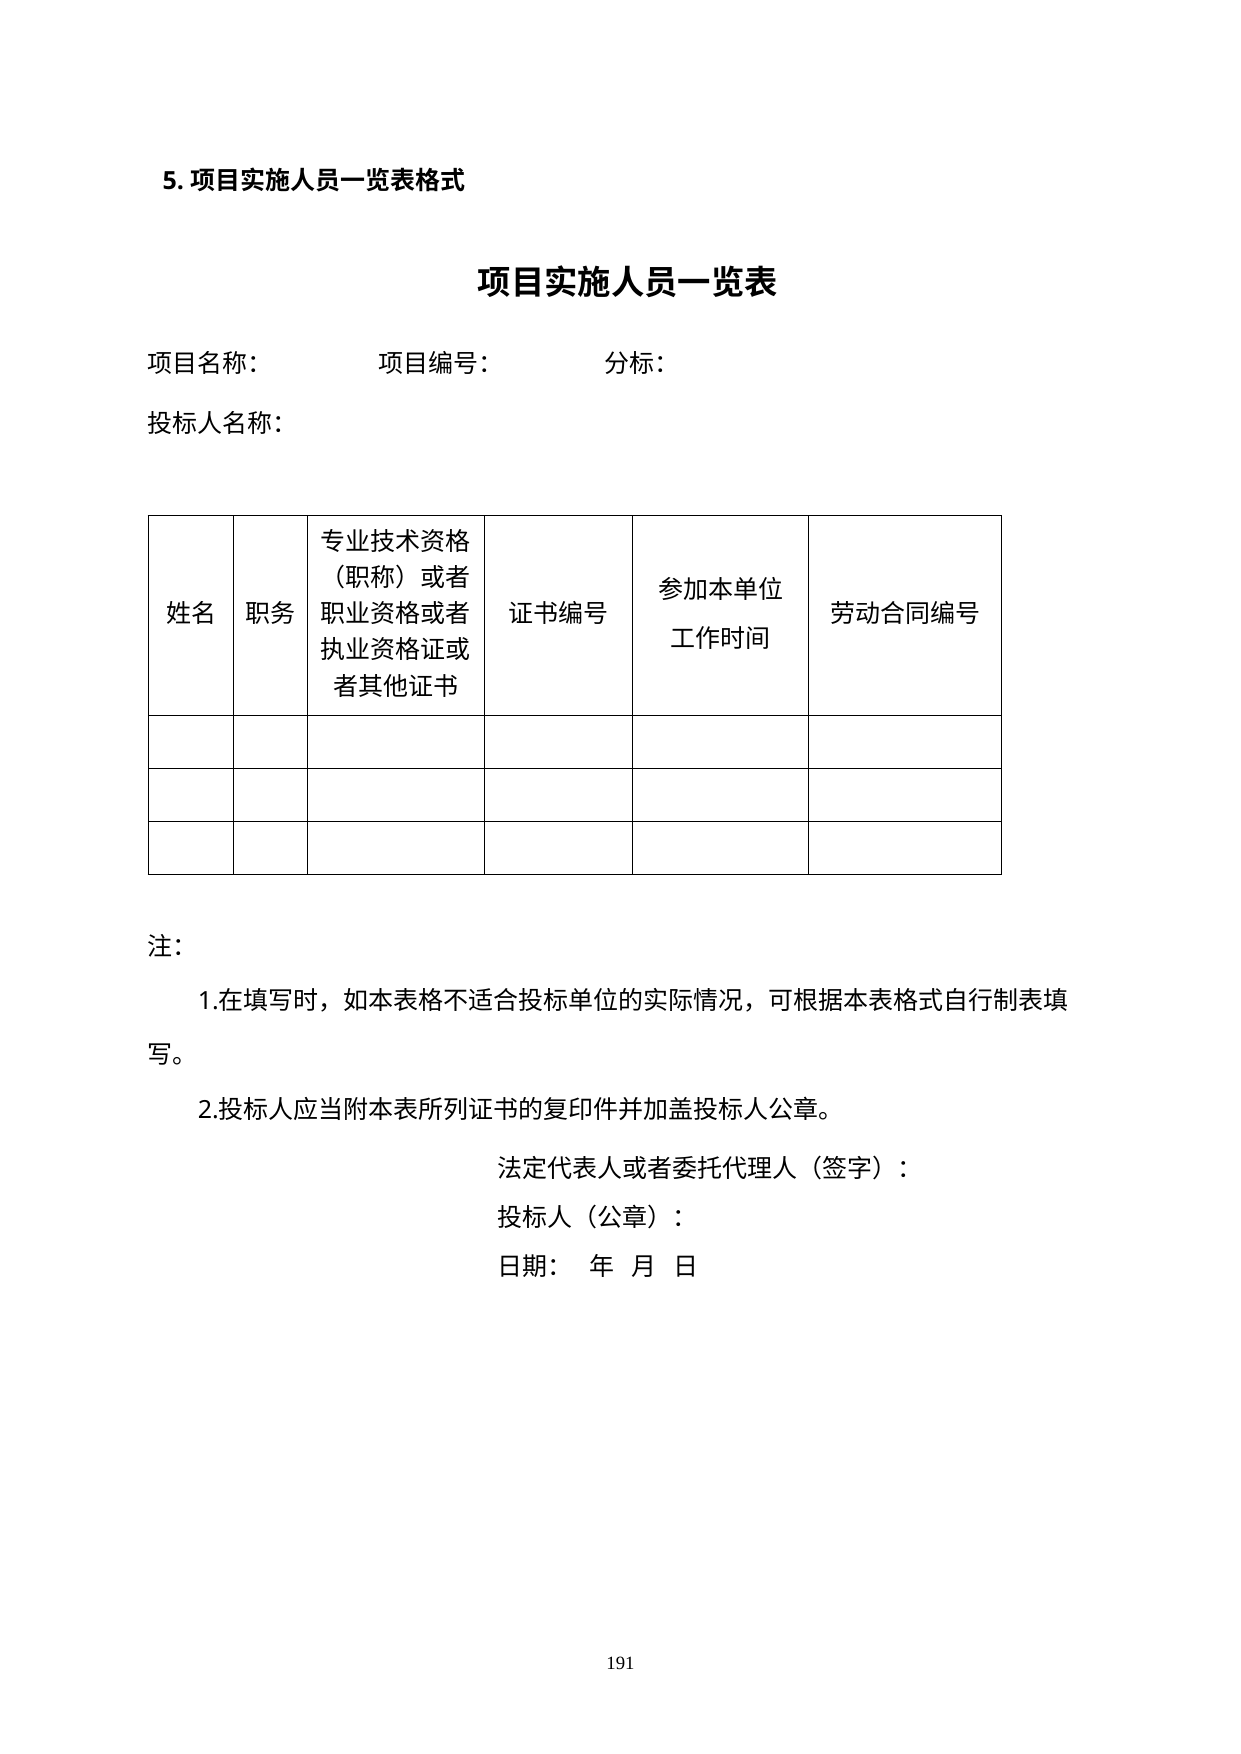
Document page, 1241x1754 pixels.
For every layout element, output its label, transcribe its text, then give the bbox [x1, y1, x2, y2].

text 1.在填写时，如本表格不适合投标单位的实际情况，可根据本表格式自行制表填写。 [148, 981, 1093, 1071]
table_cell [149, 769, 233, 821]
table_cell [308, 822, 484, 873]
table_cell [149, 822, 233, 873]
table_header 职务 [234, 516, 307, 715]
table_cell [234, 716, 307, 768]
table_cell [308, 716, 484, 768]
table_cell [308, 769, 484, 821]
table_cell [485, 716, 632, 768]
table_cell [633, 769, 808, 821]
table_header 劳动合同编号 [809, 516, 1001, 715]
table_cell [234, 769, 307, 821]
table_header 证书编号 [485, 516, 632, 715]
table_header 参加本单位 工作时间 [633, 516, 808, 715]
table_cell [149, 716, 233, 768]
table_cell [485, 769, 632, 821]
text 法定代表人或者委托代理人（签字）： [148, 1149, 1093, 1185]
table_cell [485, 822, 632, 873]
table_cell [633, 716, 808, 768]
table_cell [809, 716, 1001, 768]
text 投标人（公章）： [148, 1198, 1093, 1234]
text 项目实施人员一览表 [162, 255, 1093, 304]
table_cell [234, 822, 307, 873]
table_cell [633, 822, 808, 873]
text 5. 项目实施人员一览表格式 [162, 160, 1093, 196]
table_cell [809, 769, 1001, 821]
table_cell [809, 822, 1001, 873]
table_header 姓名 [149, 516, 233, 715]
text 项目名称： 项目编号： 分标： [148, 344, 1093, 380]
text 注： [148, 926, 1093, 962]
text 投标人名称： [148, 403, 1093, 440]
text 日期： 年 月 日 [148, 1246, 1093, 1283]
text 2.投标人应当附本表所列证书的复印件并加盖投标人公章。 [148, 1089, 1093, 1126]
table_header 专业技术资格（职称）或者职业资格或者执业资格证或者其他证书 [308, 516, 484, 715]
